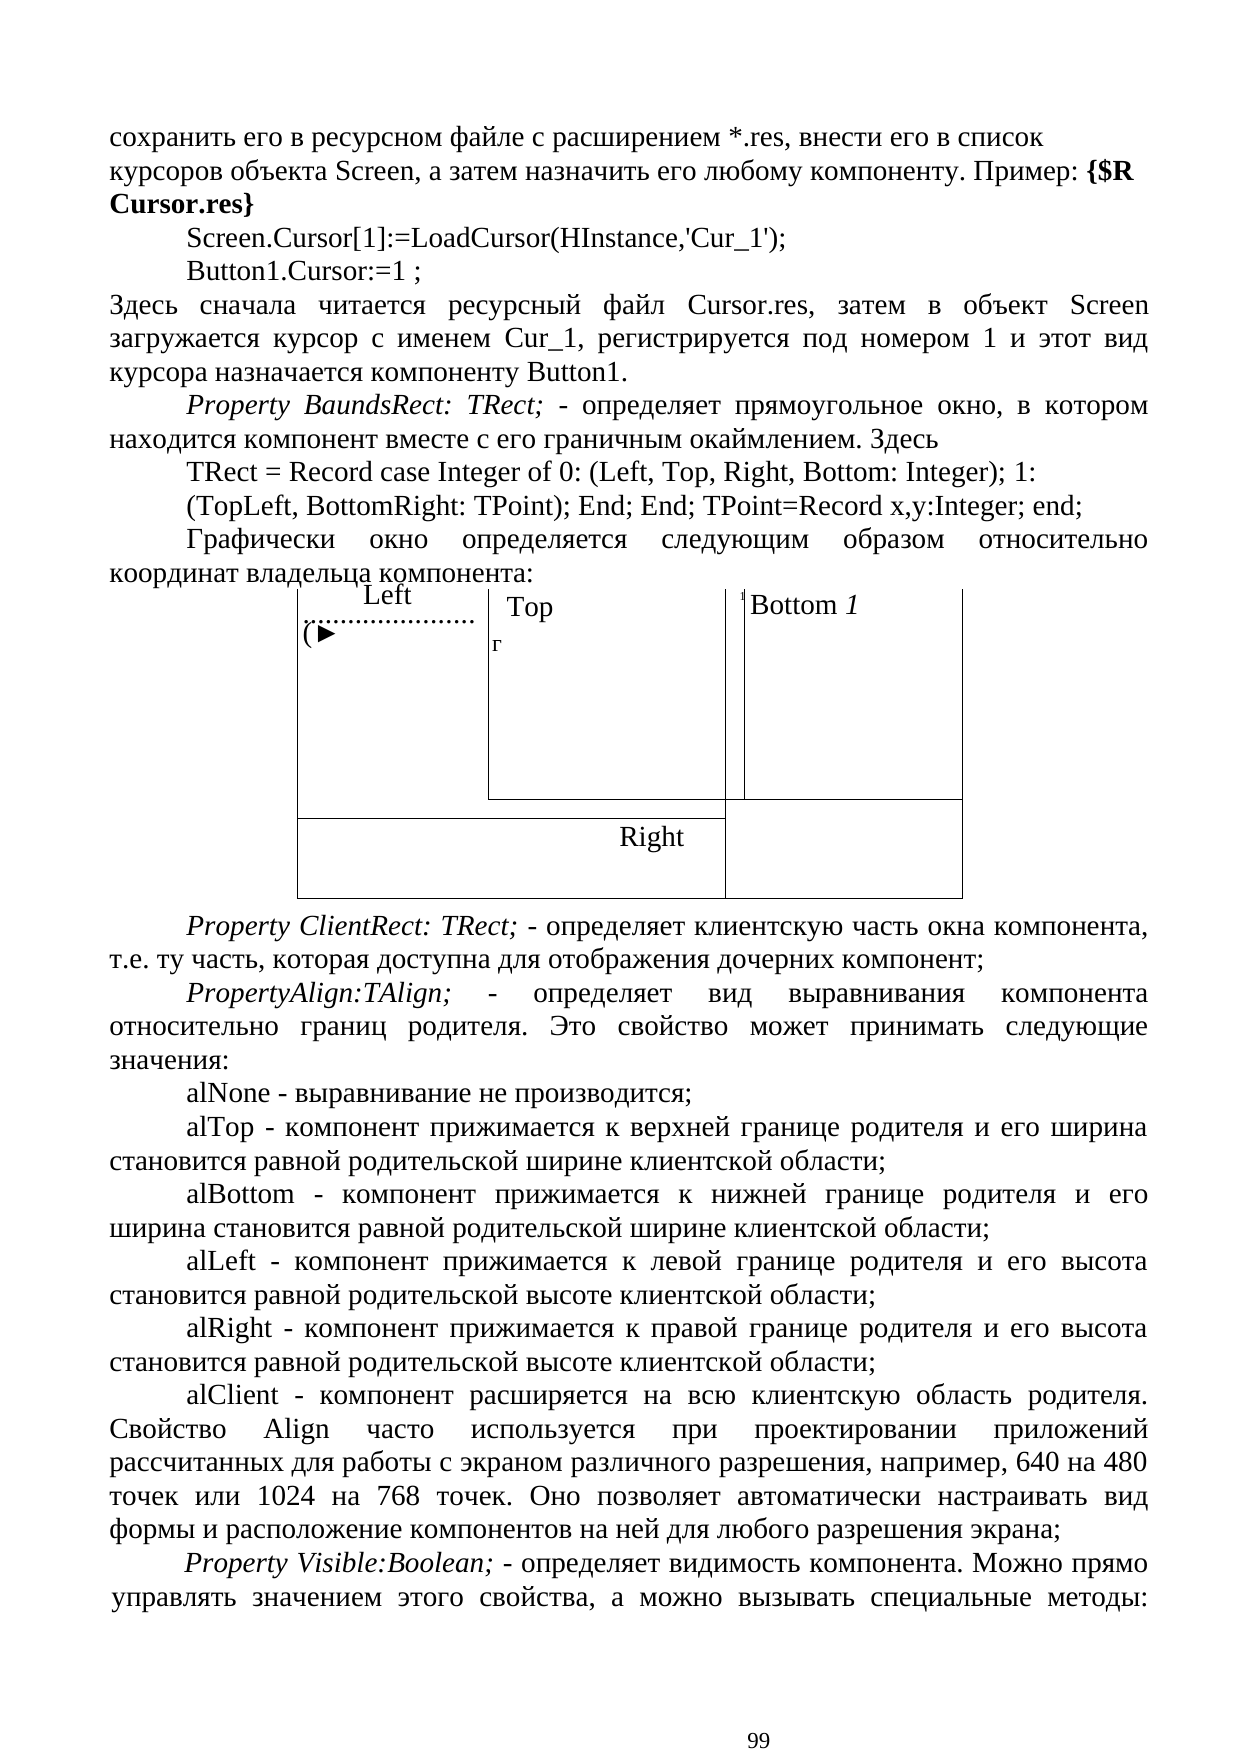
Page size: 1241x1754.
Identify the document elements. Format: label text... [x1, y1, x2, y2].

text PropertyAlign:TAlign; - определяет вид выравнивания компонента относительно границ родителя. Это свойство может принимать следующие значения: [109, 975, 1149, 1076]
text alLeft - компонент прижимается к левой границе родителя и его высота становится равной родительской высоте клиентской области; [109, 1244, 1149, 1311]
text alRight - компонент прижимается к правой границе родителя и его высота становится равной родительской высоте клиентской области; [109, 1311, 1149, 1378]
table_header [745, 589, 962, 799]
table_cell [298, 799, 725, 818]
text Здесь сначала читается ресурсный файл Cursor.res, затем в объект Screen загружается курсор с именем Cur_1, регистрируется под номером 1 и этот вид курсора назначается компоненту Button1. [109, 287, 1149, 388]
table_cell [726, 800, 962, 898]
text alTop - компонент прижимается к верхней границе родителя и его ширина становится равной родительской ширине клиентской области; [109, 1109, 1149, 1177]
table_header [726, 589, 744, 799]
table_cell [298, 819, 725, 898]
text alNone - выравнивание не производится; [109, 1076, 1151, 1109]
text Property ClientRect: TRect; - определяет клиентскую часть окна компонента, т.е. ту часть, которая доступна для отображения дочерних компонент; [109, 908, 1149, 975]
text alClient - компонент расширяется на всю клиентскую область родителя. Свойство Align часто используется при проектировании приложений рассчитанных для работы с экраном различного разрешения, например, 640 на 480 точек или 1024 на 768 точек. Оно позволяет автоматически настраивать вид формы и расположение компонентов на ней для любого разрешения экрана; [109, 1378, 1149, 1546]
text alBottom - компонент прижимается к нижней границе родителя и его ширина становится равной родительской ширине клиентской области; [109, 1177, 1149, 1244]
text Screen.Cursor[1]:=LoadCursor(HInstance,'Cur_1'); Button1.Cursor:=1 ; [186, 220, 882, 287]
text TRect = Record case Integer of 0: (Left, Top, Right, Bottom: Integer); 1: (TopLeft, BottomRight: TPoint); End; End; TPoint=Record x,y:Integer; end; [186, 455, 1116, 522]
text сохранить его в ресурсном файле с расширением *.res, внести его в список курсоров объекта Screen, а затем назначить его любому компоненту. Пример: {$R Cursor.res} [109, 120, 1149, 220]
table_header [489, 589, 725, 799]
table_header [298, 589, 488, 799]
text Property BaundsRect: TRect; - определяет прямоугольное окно, в котором находится компонент вместе с его граничным окаймлением. Здесь [109, 388, 1149, 455]
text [111, 1546, 1149, 1613]
text Графически окно определяется следующим образом относительно координат владельца компонента: [109, 522, 1149, 589]
